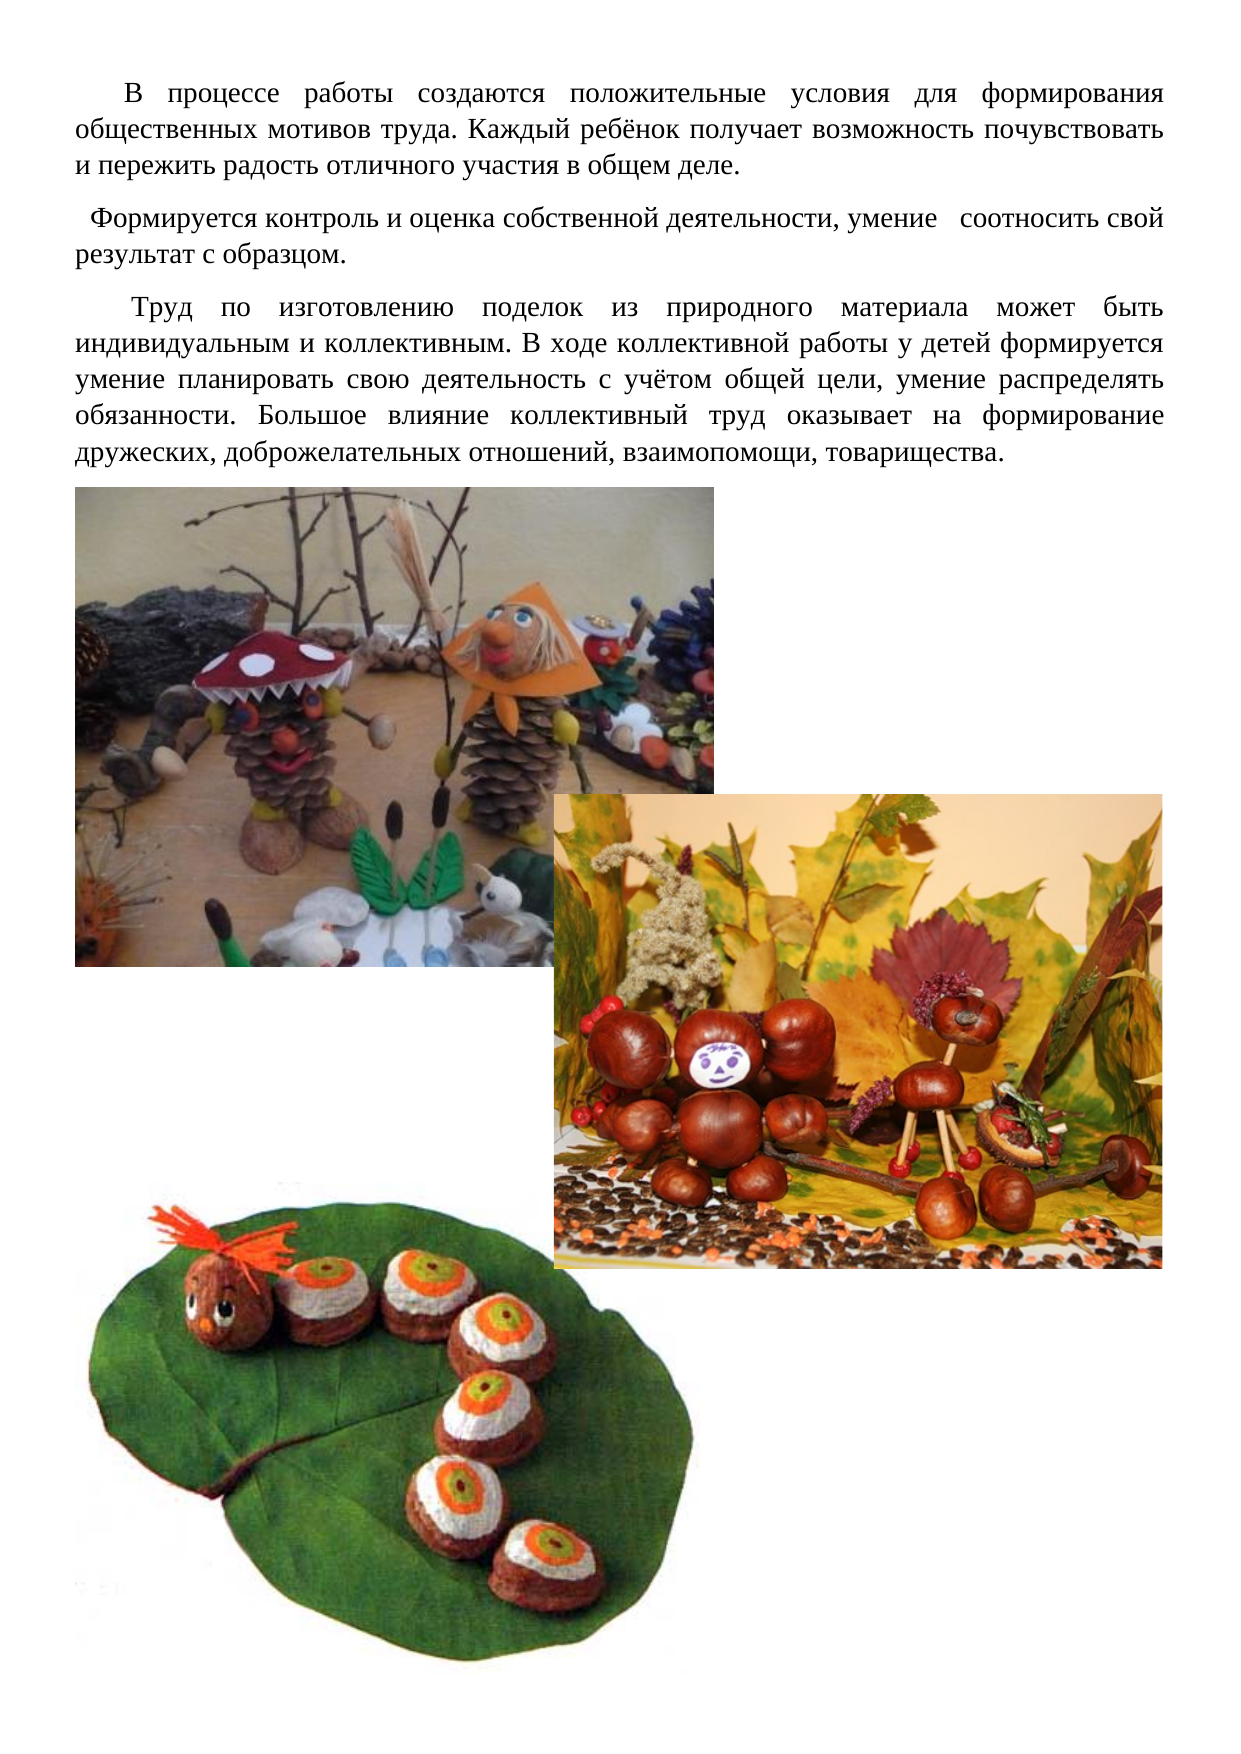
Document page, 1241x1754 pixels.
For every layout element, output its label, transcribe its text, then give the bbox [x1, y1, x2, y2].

text В процессе работы создаются положительные условия для формирования общественных мотивов труда. Каждый ребёнок получает возможность почувствовать и пережить радость отличного участия в общем деле. [75, 75, 1165, 181]
picture [75, 487, 1163, 1675]
text Труд по изготовлению поделок из природного материала может быть индивидуальным и коллективным. В ходе коллективной работы у детей формируется умение планировать свою деятельность с учётом общей цели, умение распределять обязанности. Большое влияние коллективный труд оказывает на формирование дружеских, доброжелательных отношений, взаимопомощи, товарищества. [75, 289, 1165, 467]
text Формируется контроль и оценка собственной деятельности, умение соотносить свой результат с образцом. [75, 200, 1165, 270]
